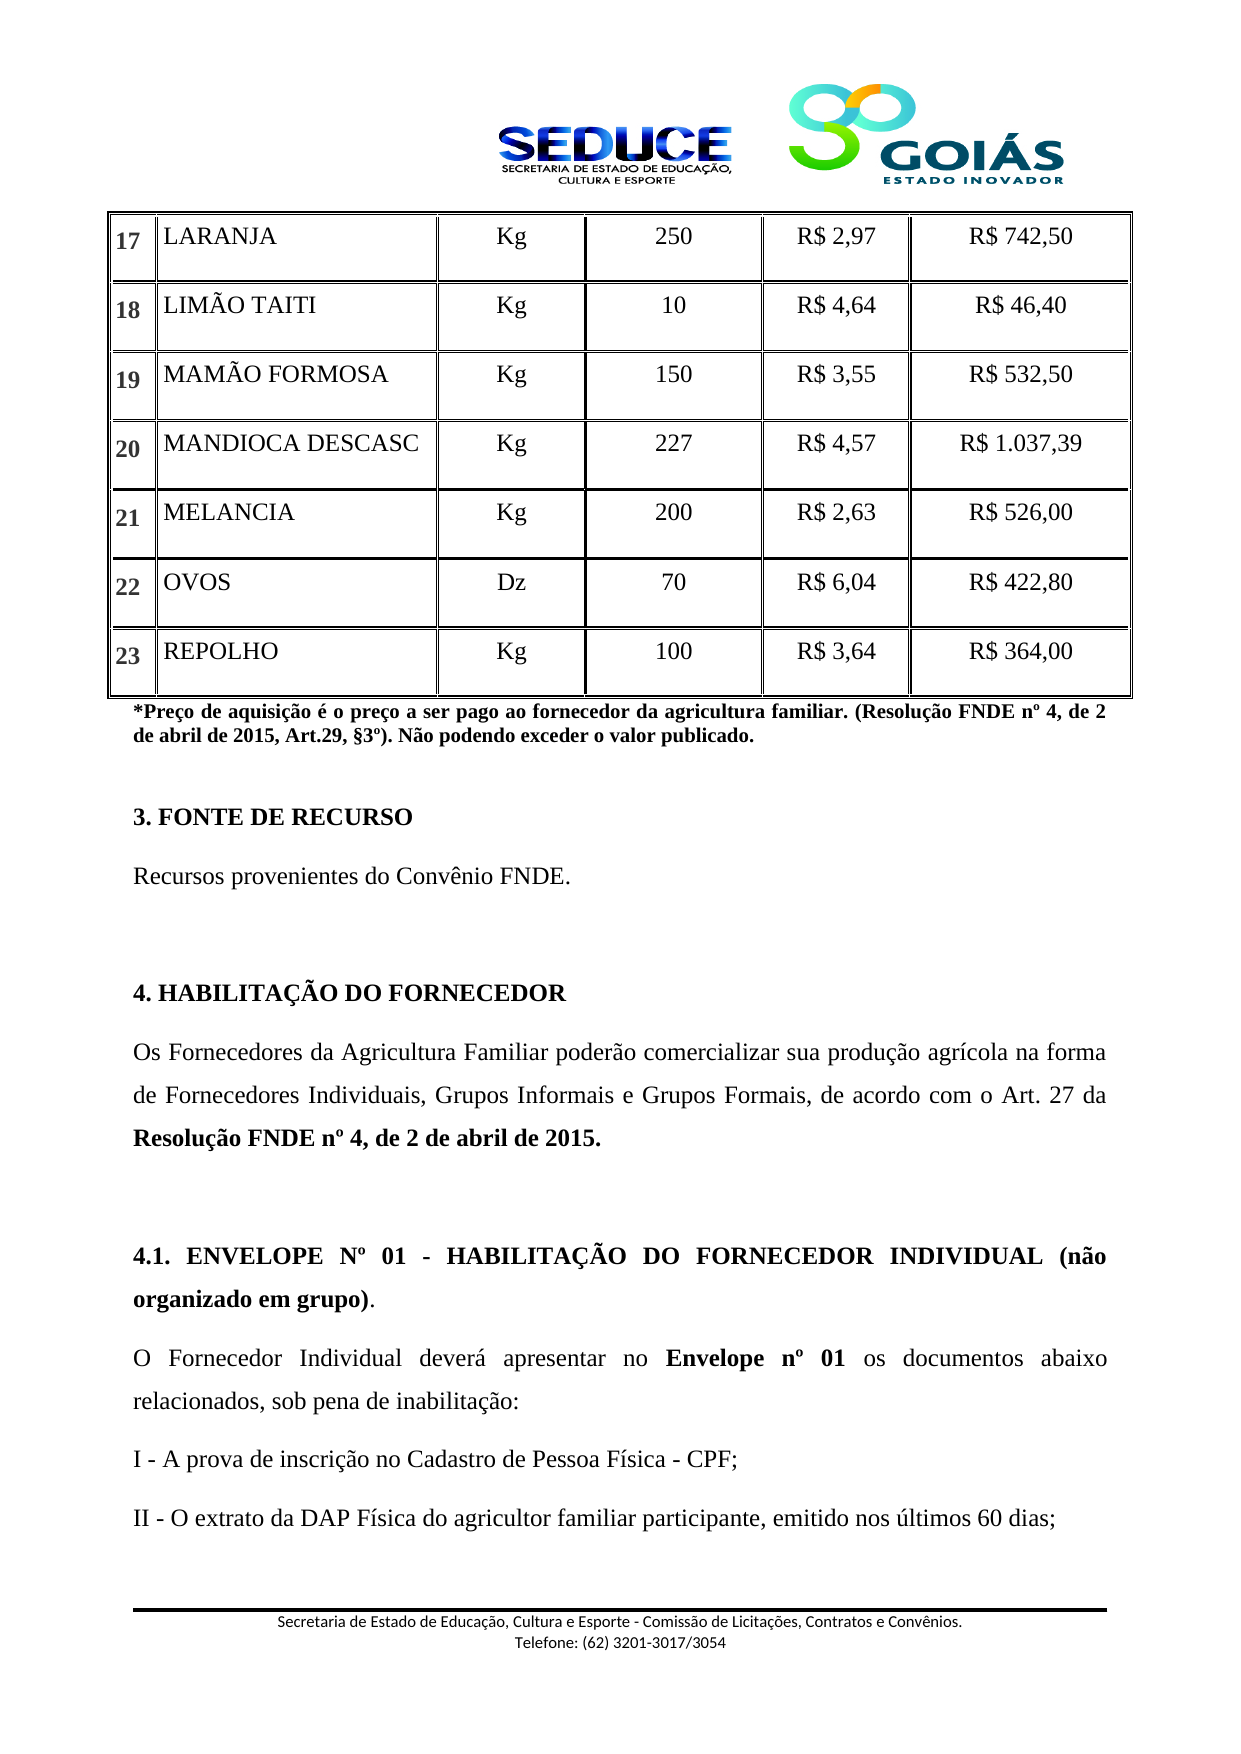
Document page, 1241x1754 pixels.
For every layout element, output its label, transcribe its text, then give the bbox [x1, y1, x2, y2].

table_cell 250 [585, 215, 762, 280]
text 3. FONTE DE RECURSO [133, 802, 1107, 831]
picture [477, 73, 1108, 211]
table_cell R$ 4,64 [764, 284, 908, 349]
table_cell LIMÃO TAITI [158, 284, 436, 349]
table_cell 200 [587, 491, 761, 557]
table_cell R$ 422,80 [912, 557, 1130, 626]
table_cell REPOLHO [157, 630, 438, 695]
table_cell Kg [439, 353, 584, 419]
table_cell 22 [111, 557, 155, 626]
table_cell Kg [438, 630, 585, 695]
table_cell R$ 3,64 [763, 626, 910, 695]
table_cell 10 [587, 284, 761, 349]
table_cell Kg [439, 422, 584, 488]
table_cell MELANCIA [158, 491, 436, 557]
table_cell R$ 3,55 [764, 353, 908, 419]
table_cell 17 [111, 215, 157, 280]
text *Preço de aquisição é o preço a ser pago ao fornecedor da agricultura familiar. (Resolução FNDE nº 4, de 2 de abril de 2015, Art.29, §3º). Não podendo exceder o valor publicado. [133, 699, 1107, 747]
table_cell 100 [585, 630, 762, 695]
table_cell LARANJA [157, 215, 438, 280]
table_cell 23 [111, 626, 157, 695]
table_cell R$ 1.037,39 [910, 419, 1131, 488]
table_cell R$ 46,40 [912, 280, 1130, 349]
text 4.1. ENVELOPE Nº 01 - HABILITAÇÃO DO FORNECEDOR INDIVIDUAL (não organizado em grupo). [133, 1241, 1107, 1313]
text Os Fornecedores da Agricultura Familiar poderão comercializar sua produção agrícola na forma de Fornecedores Individuais, Grupos Informais e Grupos Formais, de acordo com o Art. 27 da Resolução FNDE nº 4, de 2 de abril de 2015. [133, 1037, 1107, 1152]
table_cell 21 [109, 488, 155, 557]
table_cell 227 [587, 422, 761, 488]
text I - A prova de inscrição no Cadastro de Pessoa Física - CPF; [133, 1444, 1107, 1473]
table_cell OVOS [158, 560, 436, 626]
text II - O extrato da DAP Física do agricultor familiar participante, emitido nos últimos 60 dias; [133, 1503, 1107, 1532]
text Recursos provenientes do Convênio FNDE. [133, 861, 1107, 889]
table_cell R$ 6,04 [764, 560, 908, 626]
table_cell Kg [438, 213, 585, 280]
table_cell R$ 2,97 [763, 213, 910, 280]
table_cell Kg [439, 491, 584, 557]
table_cell R$ 364,00 [910, 626, 1130, 695]
table_cell Kg [439, 284, 584, 349]
table_cell 150 [587, 353, 761, 419]
table_cell 20 [109, 419, 157, 488]
table_cell Dz [439, 560, 584, 626]
table_cell R$ 4,57 [764, 422, 908, 488]
table_cell MAMÃO FORMOSA [158, 353, 436, 419]
table_cell R$ 526,00 [912, 488, 1131, 557]
text 4. HABILITAÇÃO DO FORNECEDOR [133, 978, 1107, 1007]
table_cell 18 [111, 280, 155, 349]
text O Fornecedor Individual deverá apresentar no Envelope nº 01 os documentos abaixo relacionados, sob pena de inabilitação: [133, 1343, 1107, 1414]
table_cell 70 [587, 560, 761, 626]
table_cell R$ 532,50 [912, 350, 1130, 419]
table_cell 19 [111, 350, 155, 419]
table_cell R$ 742,50 [910, 215, 1130, 280]
table_cell MANDIOCA DESCASC [158, 422, 436, 488]
table_cell R$ 2,63 [764, 491, 908, 557]
